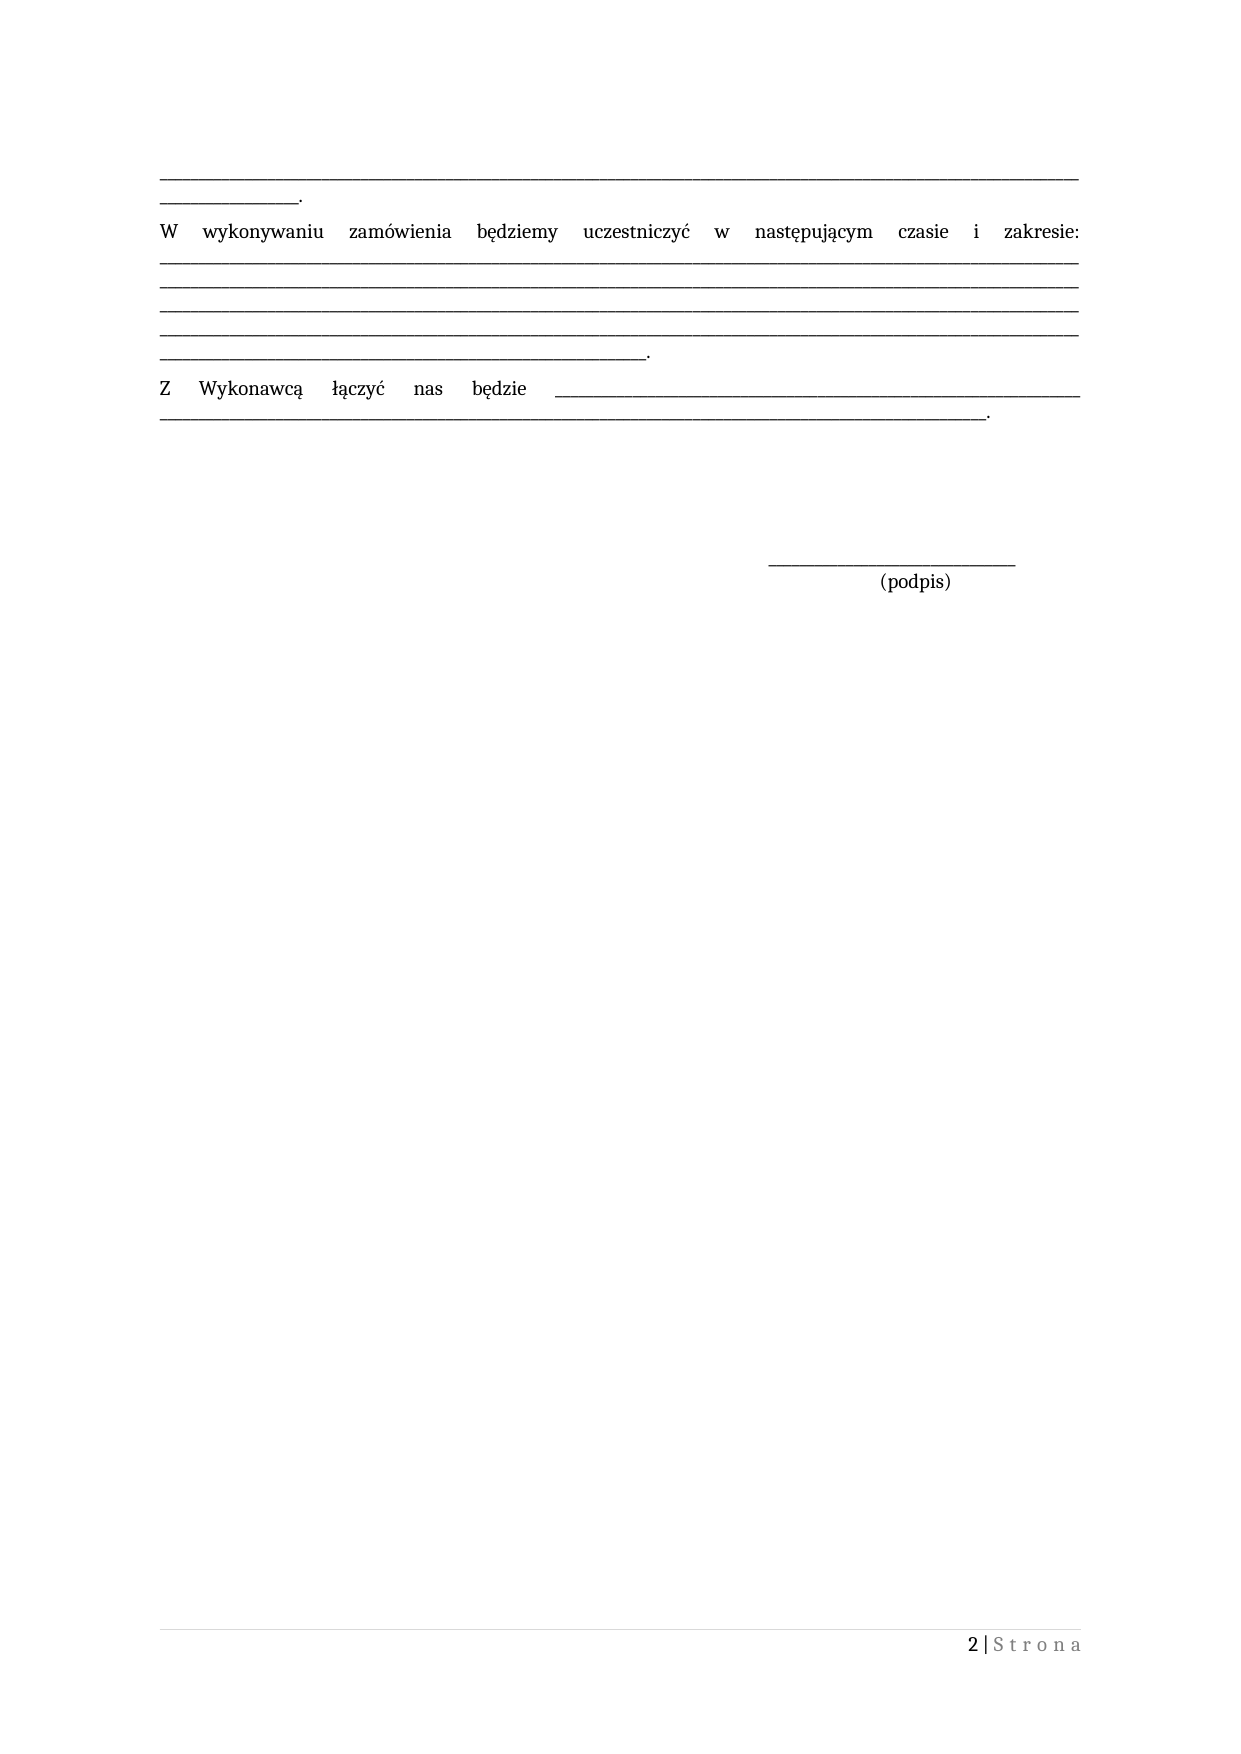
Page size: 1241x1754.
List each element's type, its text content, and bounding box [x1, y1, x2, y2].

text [159, 159, 1081, 207]
text Z Wykonawcą łączyć nas będzie ____________________________________________________________________ ___________________________________________________________________________________________________________. [159, 376, 1081, 424]
text W wykonywaniu zamówienia będziemy uczestniczyć w następującym czasie i zakresie: ___________________________________________________________________________________________________________________________________________________________________________________________________________________________________________________________________________________________________________________________________________________________________________________________________________________________________________________________________________________________________________________________________________________________. [159, 220, 1081, 364]
text ________________________________ (podpis) [750, 546, 1081, 594]
